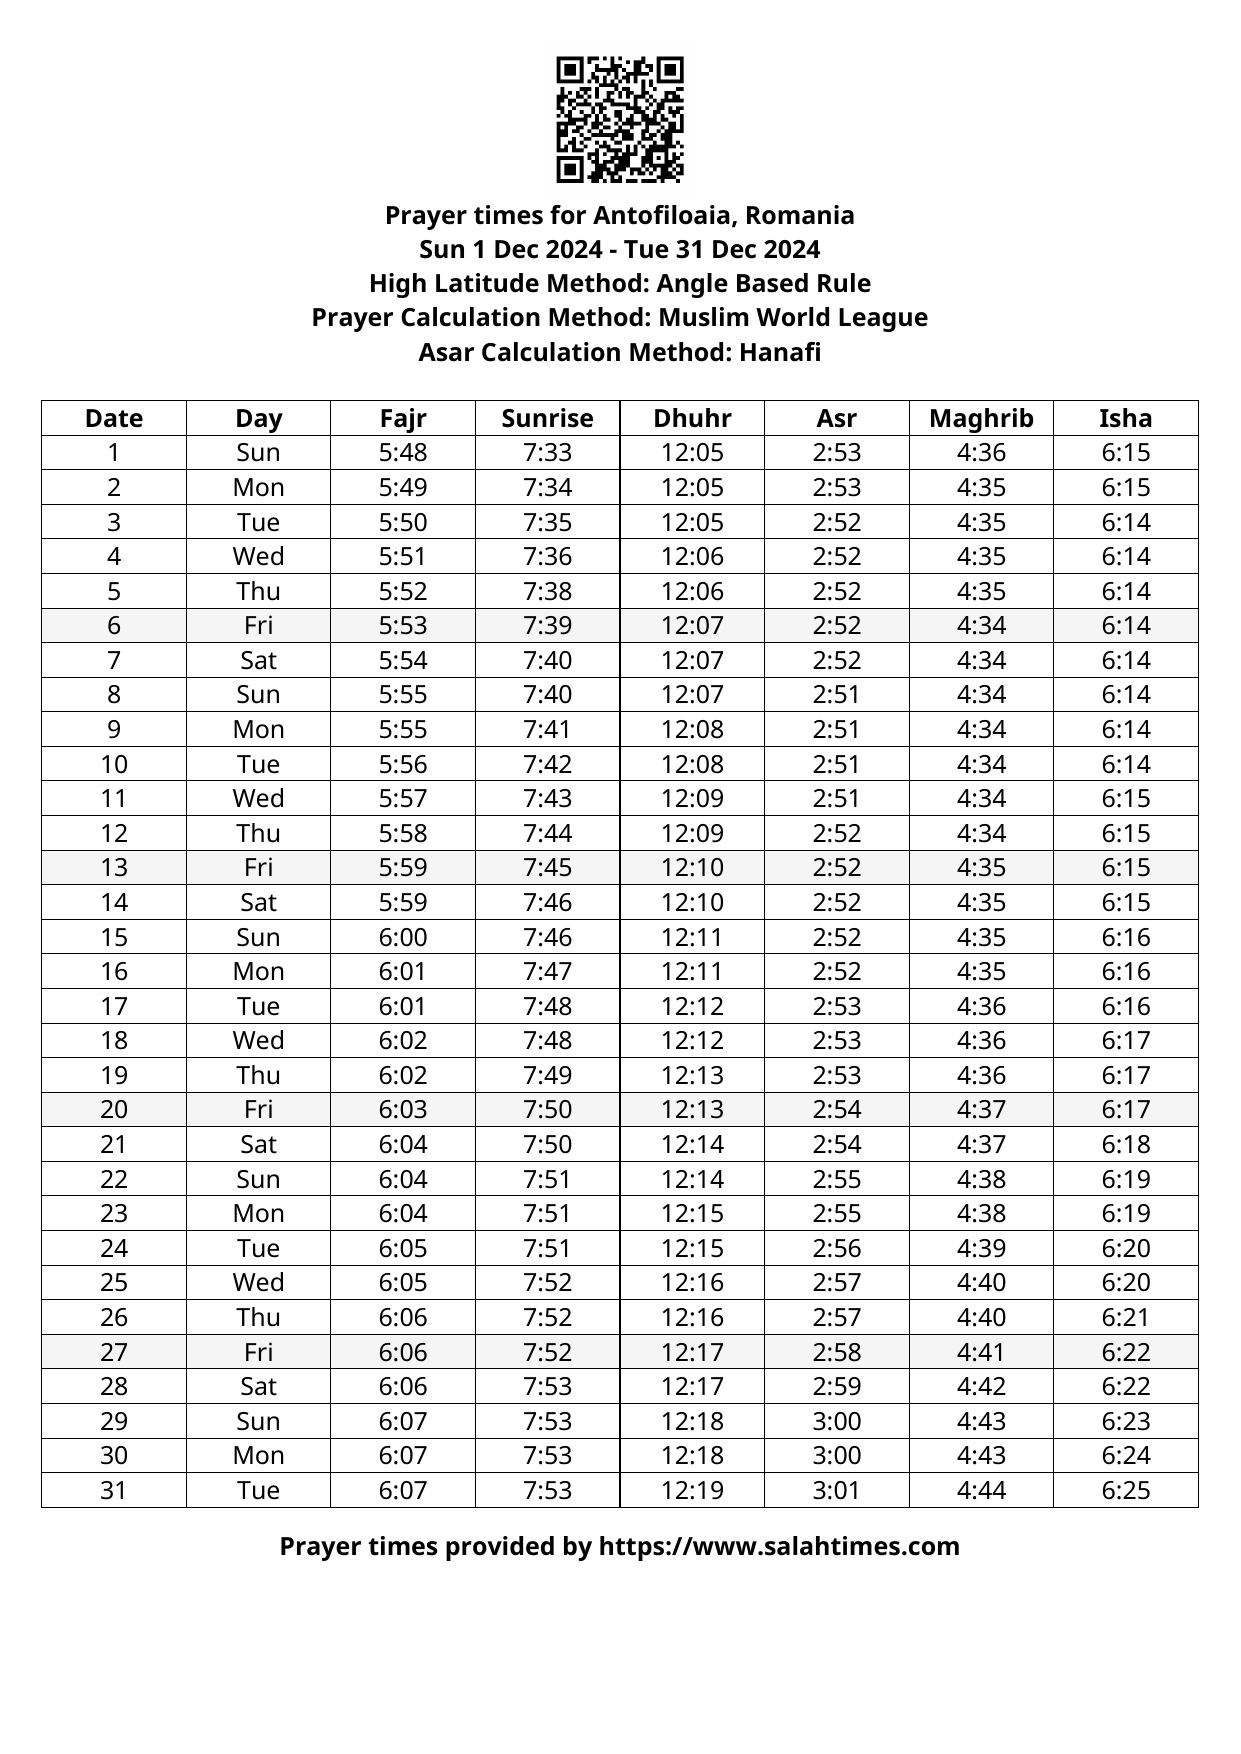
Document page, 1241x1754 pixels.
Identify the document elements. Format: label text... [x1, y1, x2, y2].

table_cell 4:40 [910, 1300, 1053, 1334]
table_header Sunrise [476, 401, 619, 434]
table_cell 12:16 [621, 1266, 764, 1299]
table_cell 12:07 [621, 609, 764, 642]
table_cell 7:53 [476, 1473, 619, 1507]
table_cell 2:53 [765, 989, 909, 1022]
table_cell 3:01 [765, 1473, 909, 1507]
table_cell 4:36 [910, 1058, 1053, 1092]
table_cell 6:01 [331, 989, 475, 1022]
table_cell 6:02 [331, 1058, 475, 1092]
table_cell 5:55 [331, 712, 475, 746]
table_cell 20 [42, 1093, 186, 1126]
table_cell 6:14 [1054, 574, 1198, 607]
table_cell 2:54 [765, 1093, 909, 1126]
table_cell 7:35 [476, 505, 619, 538]
table_cell 4:35 [910, 470, 1053, 504]
table_cell 12:17 [621, 1369, 764, 1403]
table_cell 9 [42, 712, 186, 746]
table_cell 5:57 [331, 781, 475, 815]
table_cell 2:52 [765, 505, 909, 538]
table_cell 7:40 [476, 678, 619, 711]
table_cell 4:35 [910, 539, 1053, 573]
table_cell 12:13 [621, 1058, 764, 1092]
table_cell 2:55 [765, 1196, 909, 1230]
table_cell 13 [42, 851, 186, 884]
table_cell 6:23 [1054, 1404, 1198, 1437]
table_cell 2:57 [765, 1266, 909, 1299]
table_cell 6:07 [331, 1404, 475, 1437]
table_cell 12:17 [621, 1335, 764, 1368]
table_cell 7:34 [476, 470, 619, 504]
table_cell 4:34 [910, 678, 1053, 711]
table_cell 4:37 [910, 1093, 1053, 1126]
table_cell 4:34 [910, 816, 1053, 849]
table_cell Sat [187, 1369, 330, 1403]
table_cell 4:38 [910, 1162, 1053, 1195]
table_header Dhuhr [621, 401, 764, 434]
table_cell 4:36 [910, 1024, 1053, 1057]
table_cell 14 [42, 885, 186, 919]
table_cell 4:42 [910, 1369, 1053, 1403]
table_cell 1 [42, 436, 186, 469]
table_cell 6:21 [1054, 1300, 1198, 1334]
table_cell Mon [187, 470, 330, 504]
table_cell 12:12 [621, 1024, 764, 1057]
table_cell 5 [42, 574, 186, 607]
text Asar Calculation Method: Hanafi [42, 334, 1198, 368]
table_cell 12:14 [621, 1127, 764, 1161]
table_cell 7:47 [476, 954, 619, 988]
table_cell 27 [42, 1335, 186, 1368]
table_cell 2:51 [765, 712, 909, 746]
table_cell 6:00 [331, 920, 475, 953]
table_cell 2:56 [765, 1231, 909, 1264]
table_cell 4:36 [910, 436, 1053, 469]
table_cell 15 [42, 920, 186, 953]
picture [542, 41, 699, 198]
table_cell 4:40 [910, 1266, 1053, 1299]
table_cell 21 [42, 1127, 186, 1161]
table_cell 6:22 [1054, 1335, 1198, 1368]
table_cell 2:53 [765, 470, 909, 504]
table_cell 4 [42, 539, 186, 573]
table_cell 7:51 [476, 1162, 619, 1195]
table_cell 7:52 [476, 1300, 619, 1334]
table_cell 2:52 [765, 920, 909, 953]
table_cell 22 [42, 1162, 186, 1195]
table_cell 2:55 [765, 1162, 909, 1195]
table_cell 6:02 [331, 1024, 475, 1057]
table_cell 6:22 [1054, 1369, 1198, 1403]
text Prayer times for Antofiloaia, Romania [42, 198, 1198, 232]
table_cell Tue [187, 1473, 330, 1507]
table_cell Mon [187, 954, 330, 988]
table_cell 7:50 [476, 1127, 619, 1161]
table_cell 7:40 [476, 643, 619, 677]
table_cell 7:43 [476, 781, 619, 815]
table_cell 24 [42, 1231, 186, 1264]
table_cell 30 [42, 1439, 186, 1472]
table_cell Sat [187, 643, 330, 677]
table_cell 4:34 [910, 712, 1053, 746]
table_cell 6:24 [1054, 1439, 1198, 1472]
table_cell 7:50 [476, 1093, 619, 1126]
table_header Asr [765, 401, 909, 434]
table_cell 26 [42, 1300, 186, 1334]
table_cell 12:08 [621, 747, 764, 780]
table_cell 2:52 [765, 885, 909, 919]
table_cell 3 [42, 505, 186, 538]
table_cell 6:15 [1054, 851, 1198, 884]
table_cell 5:59 [331, 851, 475, 884]
table_cell 4:34 [910, 747, 1053, 780]
table_cell 3:00 [765, 1404, 909, 1437]
table_cell 2:52 [765, 609, 909, 642]
table_cell 7:53 [476, 1404, 619, 1437]
table_cell Fri [187, 1093, 330, 1126]
text Sun 1 Dec 2024 - Tue 31 Dec 2024 [42, 232, 1198, 266]
table_cell 4:43 [910, 1439, 1053, 1472]
table_cell 19 [42, 1058, 186, 1092]
table_cell 6:25 [1054, 1473, 1198, 1507]
table_cell 6:16 [1054, 920, 1198, 953]
table_cell 5:56 [331, 747, 475, 780]
table_cell 4:35 [910, 574, 1053, 607]
table_cell Mon [187, 1439, 330, 1472]
table_cell 12:14 [621, 1162, 764, 1195]
table_cell 12:11 [621, 920, 764, 953]
table_cell Mon [187, 1196, 330, 1230]
table_cell Thu [187, 574, 330, 607]
text Prayer times provided by https://www.salahtimes.com [42, 1528, 1198, 1563]
table_header Isha [1054, 401, 1198, 434]
table_cell 7:46 [476, 920, 619, 953]
table_cell 2:53 [765, 1024, 909, 1057]
table_cell 6:01 [331, 954, 475, 988]
table_cell 6:14 [1054, 505, 1198, 538]
table_cell 7:53 [476, 1369, 619, 1403]
table_cell 6:15 [1054, 816, 1198, 849]
table_cell 2:51 [765, 747, 909, 780]
table_cell 5:52 [331, 574, 475, 607]
table_cell 10 [42, 747, 186, 780]
table_cell 2:52 [765, 539, 909, 573]
table_cell 7:51 [476, 1231, 619, 1264]
table_cell 18 [42, 1024, 186, 1057]
table_cell 6:18 [1054, 1127, 1198, 1161]
table_cell 5:51 [331, 539, 475, 573]
table_cell 6:04 [331, 1162, 475, 1195]
table_cell 5:53 [331, 609, 475, 642]
table_cell 12:18 [621, 1404, 764, 1437]
table_cell Sat [187, 1127, 330, 1161]
table_cell 6:06 [331, 1335, 475, 1368]
table_cell 7:38 [476, 574, 619, 607]
table_cell 12:09 [621, 816, 764, 849]
table_cell 5:48 [331, 436, 475, 469]
table_cell 12:05 [621, 470, 764, 504]
table_cell Tue [187, 747, 330, 780]
table_cell 7:53 [476, 1439, 619, 1472]
table_cell 2:52 [765, 851, 909, 884]
table_cell 7:46 [476, 885, 619, 919]
table_cell 6 [42, 609, 186, 642]
table_cell 6:14 [1054, 747, 1198, 780]
table_cell 2:57 [765, 1300, 909, 1334]
table_cell 2:59 [765, 1369, 909, 1403]
table_cell 11 [42, 781, 186, 815]
table_cell 2:52 [765, 816, 909, 849]
table_cell 4:35 [910, 505, 1053, 538]
table_cell 6:05 [331, 1231, 475, 1264]
table_cell 2:51 [765, 678, 909, 711]
table_cell 7:51 [476, 1196, 619, 1230]
table_cell Thu [187, 1058, 330, 1092]
table_cell 5:54 [331, 643, 475, 677]
table_cell 12:11 [621, 954, 764, 988]
table_cell 2:51 [765, 781, 909, 815]
table_cell 12:19 [621, 1473, 764, 1507]
table_cell Fri [187, 1335, 330, 1368]
table_cell 4:41 [910, 1335, 1053, 1368]
table_cell 6:17 [1054, 1024, 1198, 1057]
table_cell 12:12 [621, 989, 764, 1022]
table_cell 6:14 [1054, 609, 1198, 642]
table_cell 4:38 [910, 1196, 1053, 1230]
table_cell 5:58 [331, 816, 475, 849]
table_cell 12:05 [621, 505, 764, 538]
table_cell Thu [187, 816, 330, 849]
table_cell 4:39 [910, 1231, 1053, 1264]
table_cell 6:04 [331, 1127, 475, 1161]
table_cell 25 [42, 1266, 186, 1299]
table_cell 6:14 [1054, 678, 1198, 711]
table_cell 6:05 [331, 1266, 475, 1299]
table_cell 12:07 [621, 678, 764, 711]
table_cell 2:53 [765, 436, 909, 469]
table_cell 4:43 [910, 1404, 1053, 1437]
table_cell Wed [187, 539, 330, 573]
table_cell 4:35 [910, 954, 1053, 988]
table_cell 7:52 [476, 1335, 619, 1368]
table_cell 6:15 [1054, 885, 1198, 919]
table_cell Tue [187, 989, 330, 1022]
table_cell 16 [42, 954, 186, 988]
table_cell 7:42 [476, 747, 619, 780]
table_cell 4:36 [910, 989, 1053, 1022]
table_cell 6:20 [1054, 1231, 1198, 1264]
table_cell 6:06 [331, 1369, 475, 1403]
table_cell 4:34 [910, 781, 1053, 815]
table_cell 7:39 [476, 609, 619, 642]
table_cell Wed [187, 1024, 330, 1057]
table_cell 4:37 [910, 1127, 1053, 1161]
table_cell 7:41 [476, 712, 619, 746]
table_header Fajr [331, 401, 475, 434]
table_cell 5:55 [331, 678, 475, 711]
table_cell 5:50 [331, 505, 475, 538]
table_cell 6:14 [1054, 712, 1198, 746]
table_cell 29 [42, 1404, 186, 1437]
table_cell 2:58 [765, 1335, 909, 1368]
table_cell Sun [187, 920, 330, 953]
table_cell 12:16 [621, 1300, 764, 1334]
table_cell 6:15 [1054, 781, 1198, 815]
text High Latitude Method: Angle Based Rule [42, 266, 1198, 300]
table_cell 6:19 [1054, 1162, 1198, 1195]
table_cell 5:59 [331, 885, 475, 919]
table_cell 7:36 [476, 539, 619, 573]
table_cell 8 [42, 678, 186, 711]
table_cell 6:03 [331, 1093, 475, 1126]
table_cell 7:44 [476, 816, 619, 849]
table_cell Thu [187, 1300, 330, 1334]
table_cell 2:54 [765, 1127, 909, 1161]
table_cell 6:15 [1054, 470, 1198, 504]
table_cell 7:48 [476, 1024, 619, 1057]
table_cell Sun [187, 436, 330, 469]
table_cell Sun [187, 678, 330, 711]
table_cell 2:52 [765, 574, 909, 607]
table_cell 4:34 [910, 643, 1053, 677]
table_cell 6:20 [1054, 1266, 1198, 1299]
table_cell 6:15 [1054, 436, 1198, 469]
table_cell 6:06 [331, 1300, 475, 1334]
table_cell 17 [42, 989, 186, 1022]
table_cell 12:08 [621, 712, 764, 746]
table_cell 12:15 [621, 1196, 764, 1230]
table_cell 7:33 [476, 436, 619, 469]
table_cell 4:35 [910, 920, 1053, 953]
table_cell 4:44 [910, 1473, 1053, 1507]
table_cell 23 [42, 1196, 186, 1230]
table_cell 12:15 [621, 1231, 764, 1264]
table_cell 2 [42, 470, 186, 504]
table_cell 4:34 [910, 609, 1053, 642]
table_cell 4:35 [910, 851, 1053, 884]
table_cell Fri [187, 609, 330, 642]
table_header Date [42, 401, 186, 434]
table_cell 7 [42, 643, 186, 677]
table_cell 6:04 [331, 1196, 475, 1230]
table_cell Sun [187, 1404, 330, 1437]
table_cell 7:49 [476, 1058, 619, 1092]
table_cell Mon [187, 712, 330, 746]
table_cell 7:48 [476, 989, 619, 1022]
table_cell 12 [42, 816, 186, 849]
table_cell 12:06 [621, 539, 764, 573]
table_cell 2:53 [765, 1058, 909, 1092]
table_cell 6:14 [1054, 643, 1198, 677]
table_cell Tue [187, 1231, 330, 1264]
table_cell 12:06 [621, 574, 764, 607]
table_cell 3:00 [765, 1439, 909, 1472]
table_cell Sat [187, 885, 330, 919]
table_cell 2:52 [765, 954, 909, 988]
table_cell 6:17 [1054, 1058, 1198, 1092]
table_cell 6:07 [331, 1473, 475, 1507]
table_cell 12:10 [621, 851, 764, 884]
table_cell 5:49 [331, 470, 475, 504]
table_header Day [187, 401, 330, 434]
table_cell 2:52 [765, 643, 909, 677]
table_cell Wed [187, 781, 330, 815]
table_cell Fri [187, 851, 330, 884]
table_cell 12:13 [621, 1093, 764, 1126]
table_cell 12:05 [621, 436, 764, 469]
table_cell 6:16 [1054, 989, 1198, 1022]
table_cell 6:19 [1054, 1196, 1198, 1230]
table_cell 7:45 [476, 851, 619, 884]
table_cell 7:52 [476, 1266, 619, 1299]
table_cell 12:09 [621, 781, 764, 815]
table_cell Sun [187, 1162, 330, 1195]
table_cell 6:14 [1054, 539, 1198, 573]
table_header Maghrib [910, 401, 1053, 434]
table_cell 31 [42, 1473, 186, 1507]
table_cell 12:07 [621, 643, 764, 677]
table_cell 6:07 [331, 1439, 475, 1472]
table_cell 4:35 [910, 885, 1053, 919]
table_cell Tue [187, 505, 330, 538]
table_cell 12:10 [621, 885, 764, 919]
table_cell 6:16 [1054, 954, 1198, 988]
table_cell 28 [42, 1369, 186, 1403]
table_cell Wed [187, 1266, 330, 1299]
table_cell 12:18 [621, 1439, 764, 1472]
text Prayer Calculation Method: Muslim World League [42, 300, 1198, 334]
table_cell 6:17 [1054, 1093, 1198, 1126]
